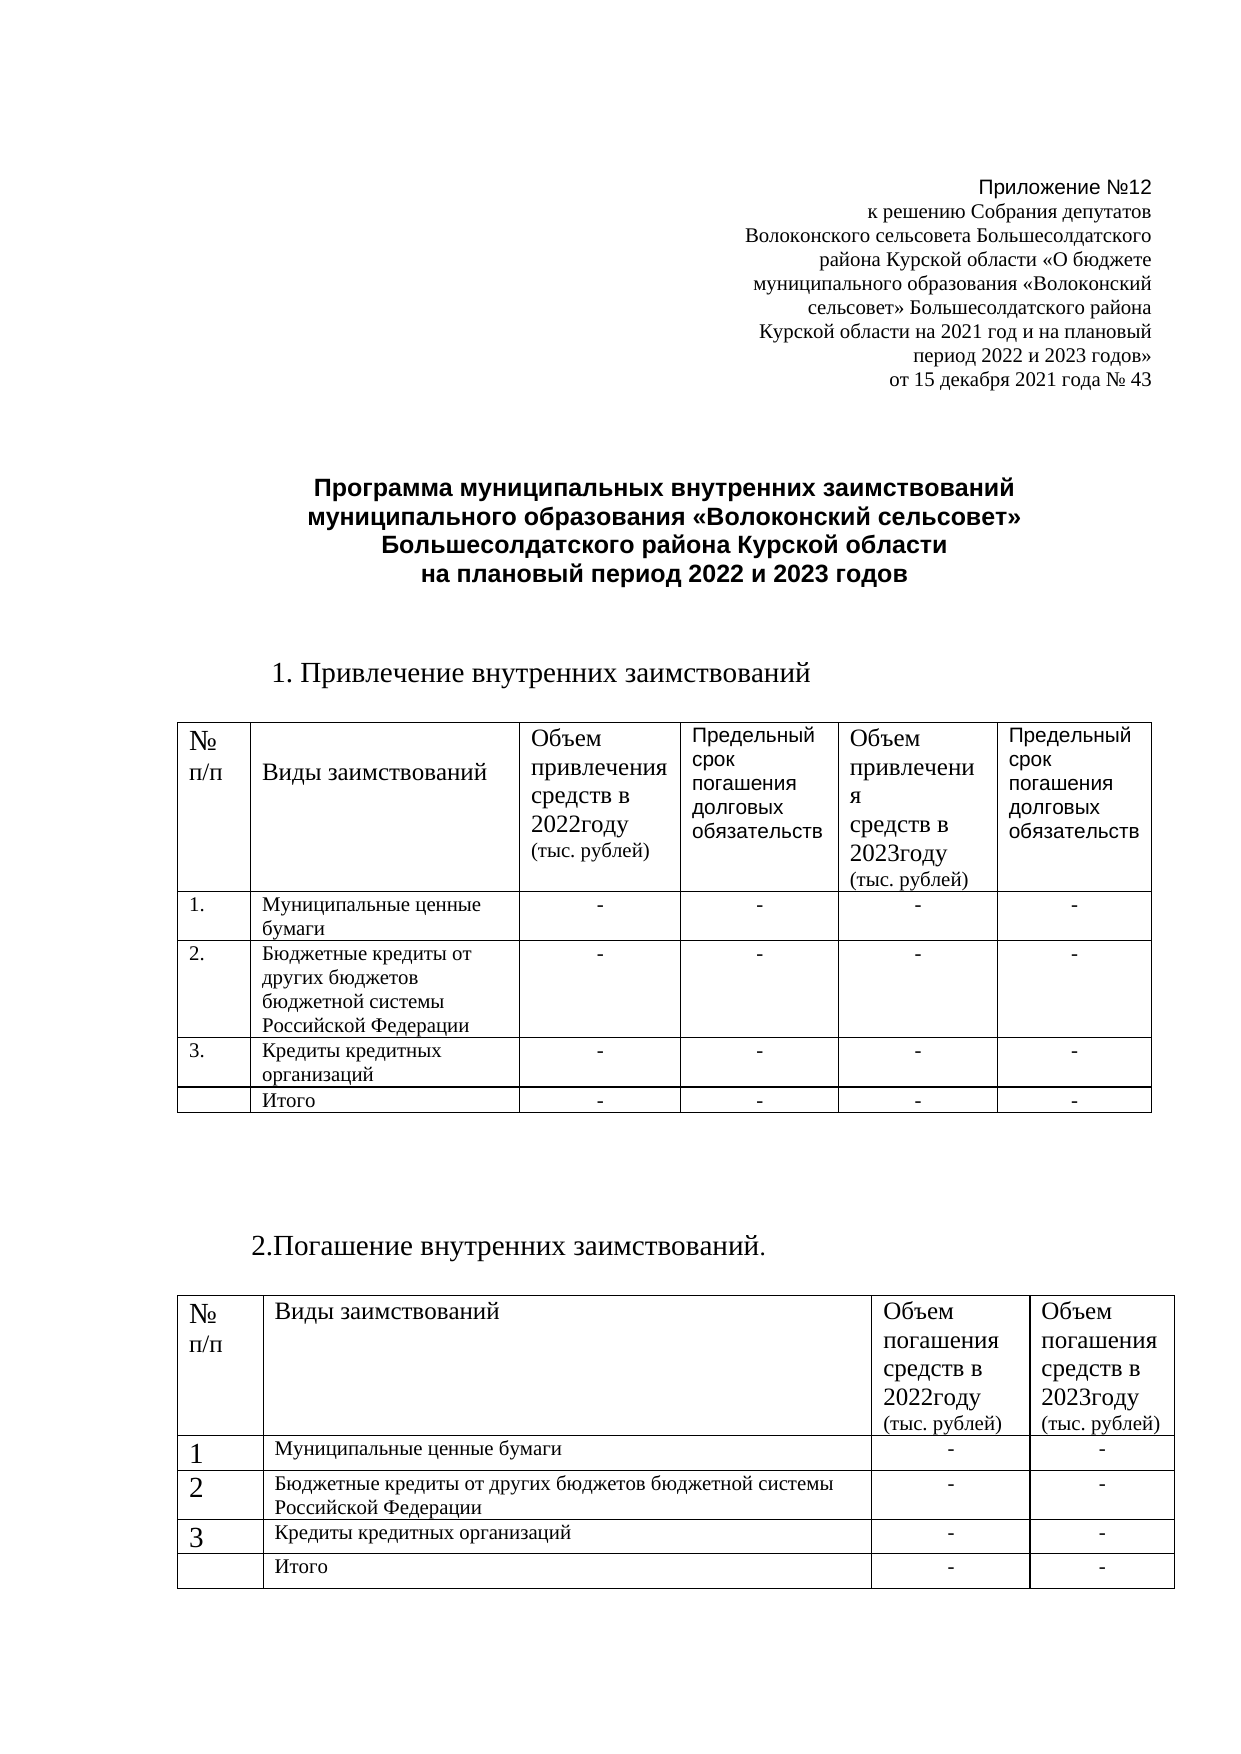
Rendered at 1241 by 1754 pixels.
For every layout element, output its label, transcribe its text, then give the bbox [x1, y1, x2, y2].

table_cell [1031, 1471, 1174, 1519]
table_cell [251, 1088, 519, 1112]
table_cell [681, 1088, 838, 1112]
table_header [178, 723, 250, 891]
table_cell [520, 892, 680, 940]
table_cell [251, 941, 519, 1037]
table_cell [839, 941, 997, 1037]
subtitle на плановый период 2022 и 2023 годов [177, 559, 1152, 588]
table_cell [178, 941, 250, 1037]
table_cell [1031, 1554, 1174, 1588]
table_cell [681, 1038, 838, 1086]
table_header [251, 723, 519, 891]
subtitle Программа муниципальных внутренних заимствований [177, 473, 1152, 502]
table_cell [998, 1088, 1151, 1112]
text 1. Привлечение внутренних заимствований [177, 655, 1152, 688]
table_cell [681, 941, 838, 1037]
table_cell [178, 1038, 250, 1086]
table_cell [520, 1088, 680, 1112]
subtitle муниципального образования «Волоконский сельсовет» [177, 502, 1152, 530]
list период 2022 и 2023 годов» [177, 343, 1152, 367]
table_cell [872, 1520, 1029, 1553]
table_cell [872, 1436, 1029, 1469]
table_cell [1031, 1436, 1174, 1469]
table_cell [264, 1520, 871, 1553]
text 2.Погашение внутренних заимствований. [177, 1228, 1152, 1261]
list Курской области на 2021 год и на плановый [177, 319, 1152, 343]
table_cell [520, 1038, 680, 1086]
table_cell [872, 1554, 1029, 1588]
list от 15 декабря 2021 года № 43 [177, 367, 1152, 391]
subtitle Большесолдатского района Курской области [177, 530, 1152, 559]
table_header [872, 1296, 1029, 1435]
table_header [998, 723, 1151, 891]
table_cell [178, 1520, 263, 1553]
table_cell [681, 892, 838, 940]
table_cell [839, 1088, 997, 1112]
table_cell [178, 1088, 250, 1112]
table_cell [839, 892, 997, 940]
list района Курской области «О бюджете [177, 247, 1152, 271]
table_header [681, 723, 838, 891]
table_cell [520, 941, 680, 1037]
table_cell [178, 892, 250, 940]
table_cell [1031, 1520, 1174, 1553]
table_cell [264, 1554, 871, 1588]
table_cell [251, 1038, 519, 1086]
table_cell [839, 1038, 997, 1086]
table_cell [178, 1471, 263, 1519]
list сельсовет» Большесолдатского района [177, 295, 1152, 319]
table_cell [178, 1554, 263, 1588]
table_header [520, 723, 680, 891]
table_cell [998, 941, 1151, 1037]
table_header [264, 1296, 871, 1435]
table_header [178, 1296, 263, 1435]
list Волоконского сельсовета Большесолдатского [177, 223, 1152, 247]
list муниципального образования «Волоконский [177, 271, 1152, 295]
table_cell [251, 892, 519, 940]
list к решению Собрания депутатов [177, 199, 1152, 223]
list Приложение №12 [177, 175, 1152, 199]
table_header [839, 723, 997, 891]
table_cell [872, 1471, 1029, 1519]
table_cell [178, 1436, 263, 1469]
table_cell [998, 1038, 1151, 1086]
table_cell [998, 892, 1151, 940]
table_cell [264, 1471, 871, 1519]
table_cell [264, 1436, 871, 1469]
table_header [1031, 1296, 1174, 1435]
